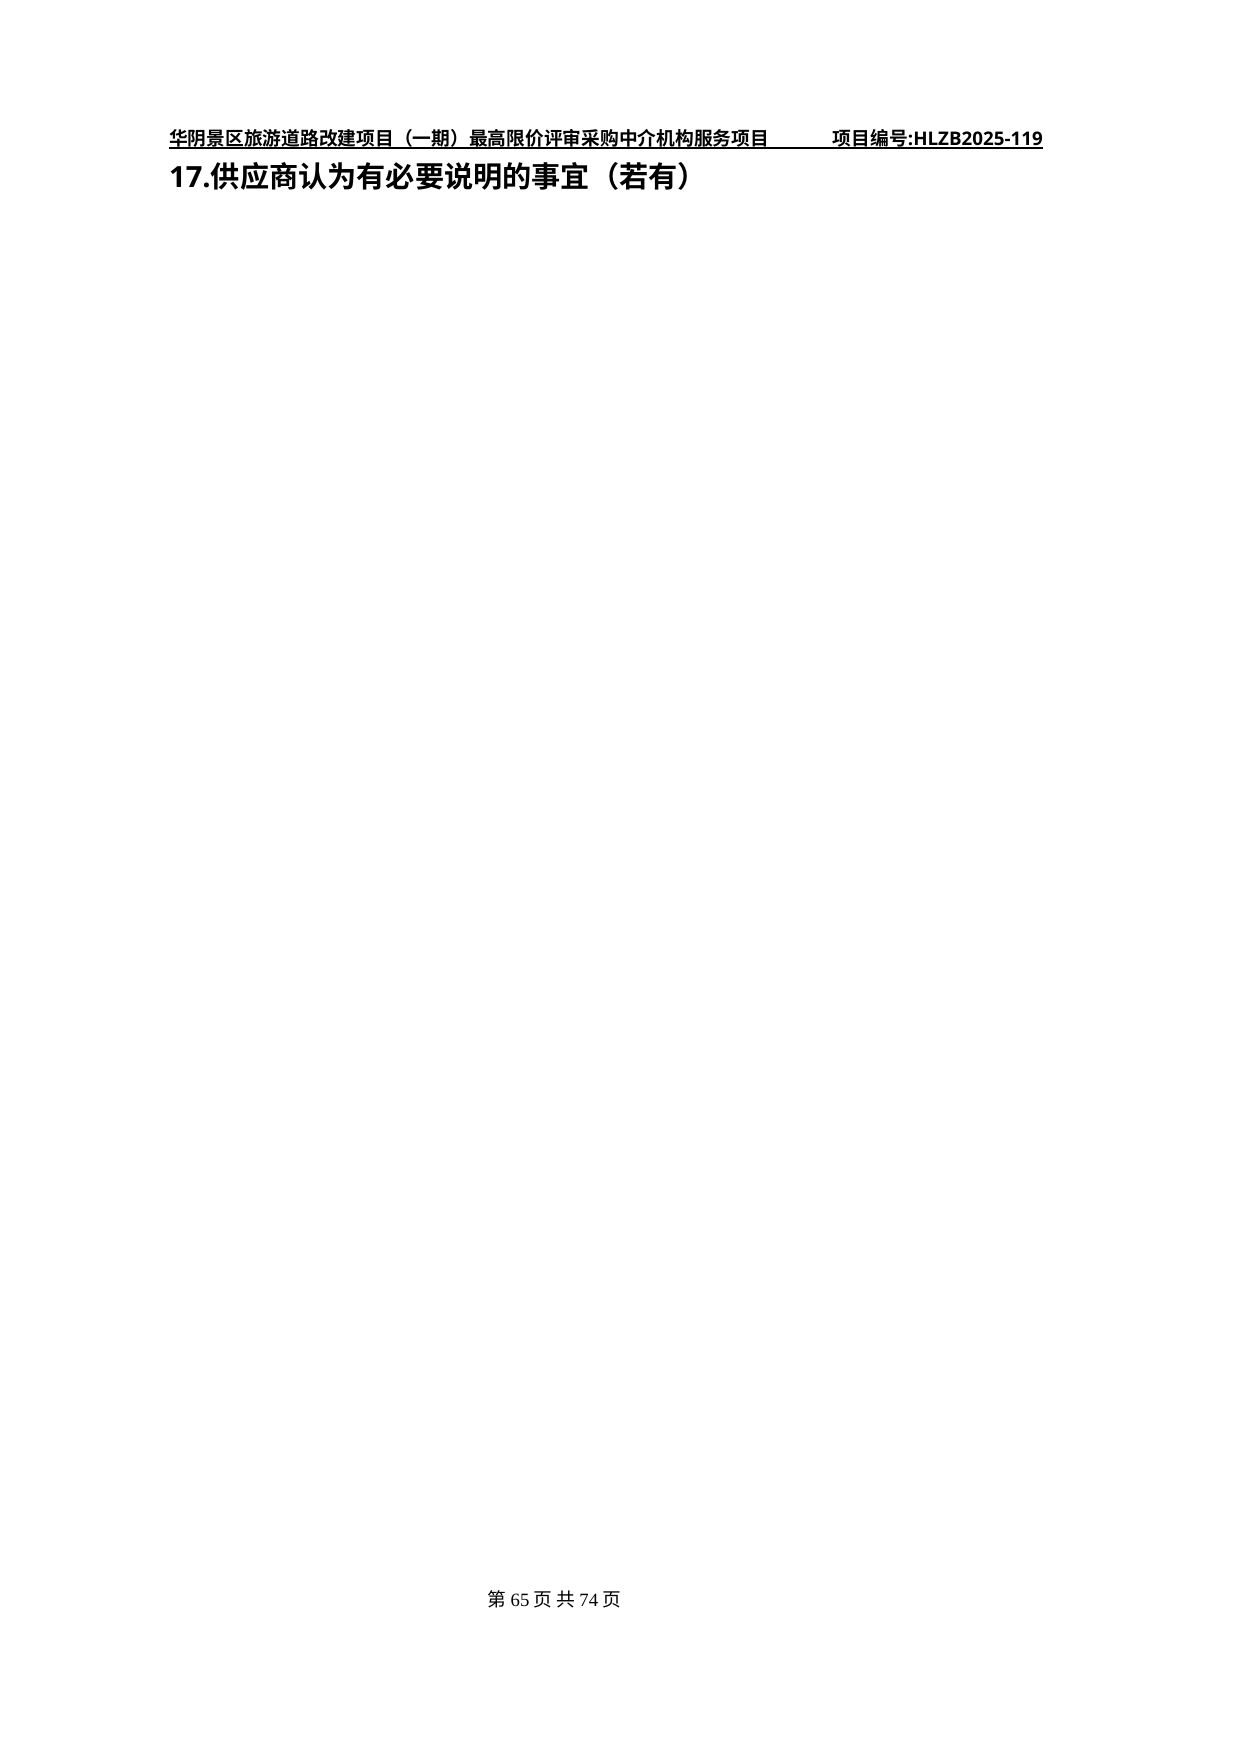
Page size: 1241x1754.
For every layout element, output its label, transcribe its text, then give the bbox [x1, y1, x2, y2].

text 17.供应商认为有必要说明的事宜（若有） [169, 153, 1106, 196]
